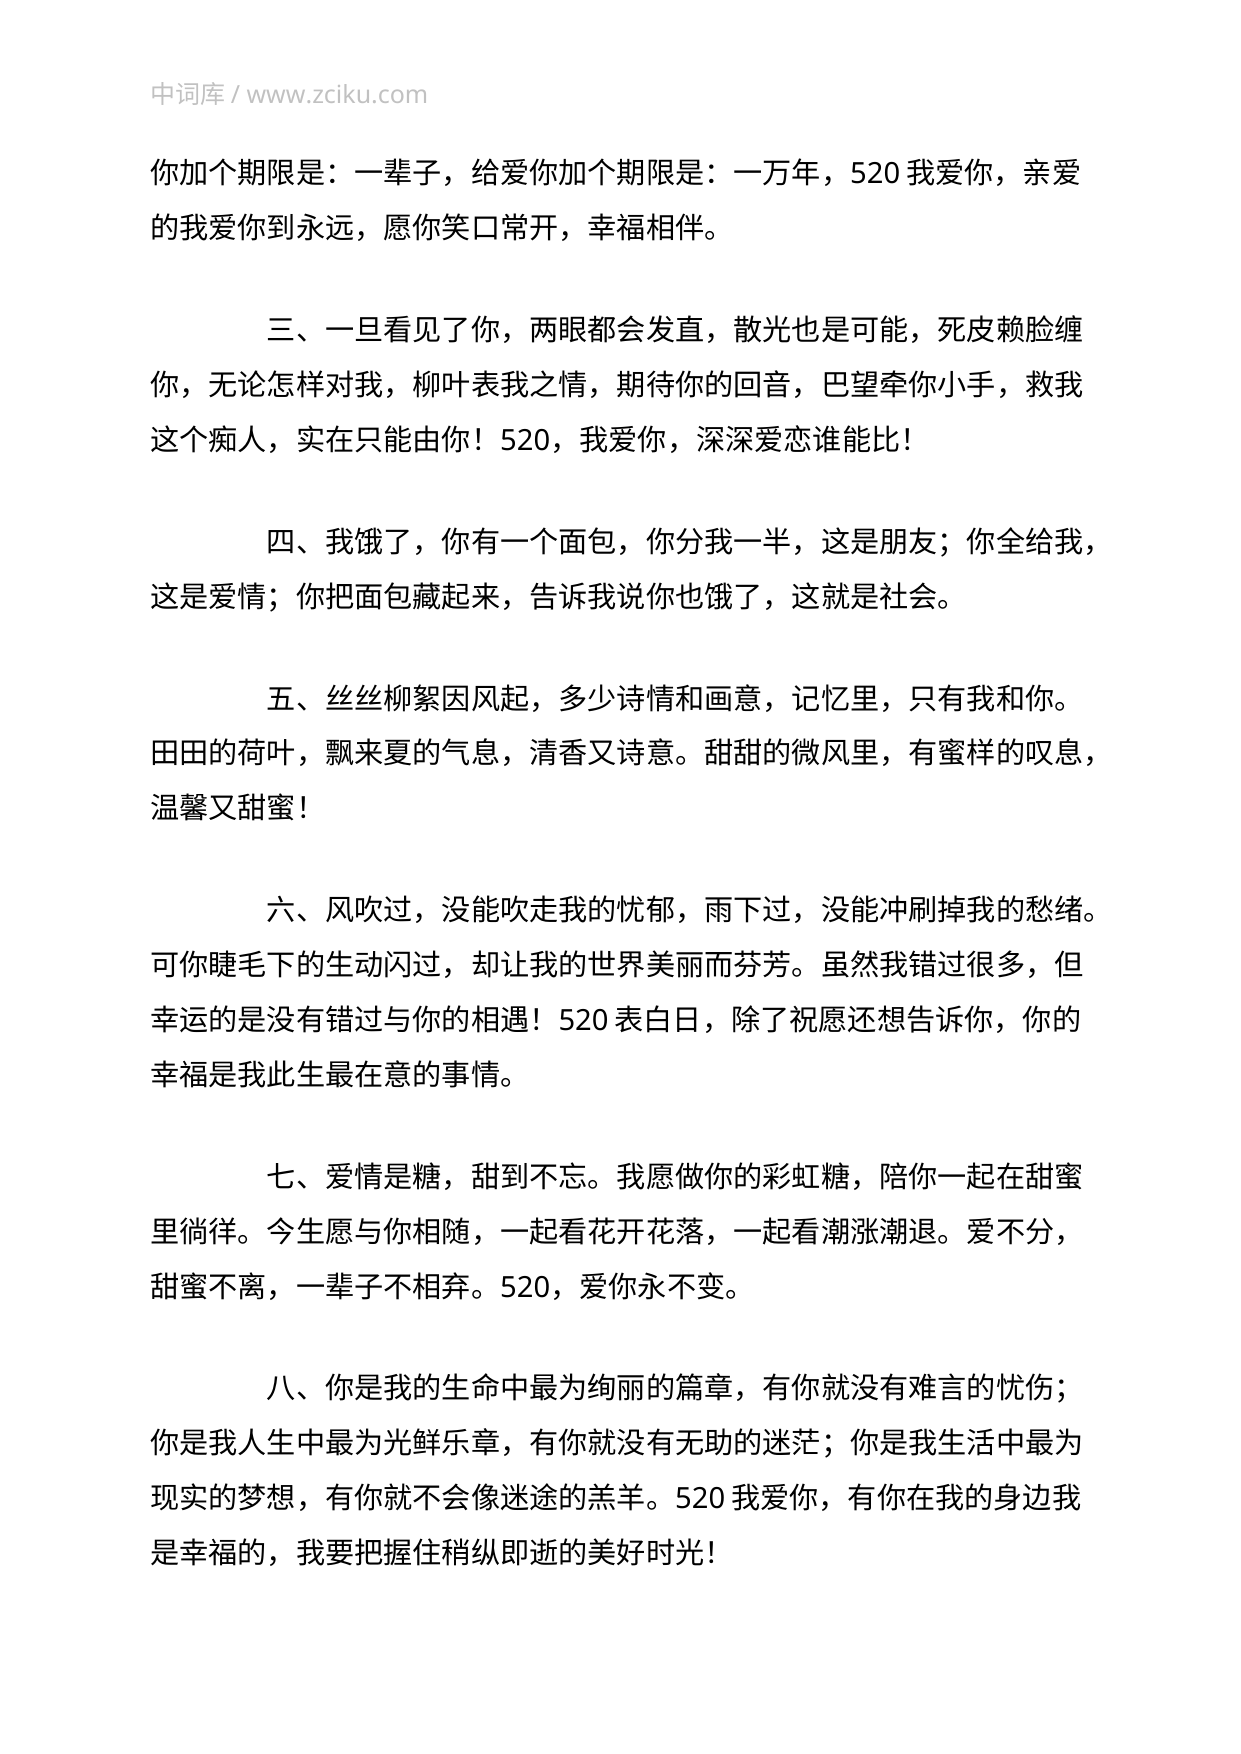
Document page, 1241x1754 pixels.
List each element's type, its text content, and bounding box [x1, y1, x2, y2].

text 五、丝丝柳絮因风起，多少诗情和画意，记忆里，只有我和你。田田的荷叶，飘来夏的气息，清香又诗意。甜甜的微风里，有蜜样的叹息，温馨又甜蜜！ [150, 675, 1090, 827]
text 七、爱情是糖，甜到不忘。我愿做你的彩虹糖，陪你一起在甜蜜里徜徉。今生愿与你相随，一起看花开花落，一起看潮涨潮退。爱不分，甜蜜不离，一辈子不相弃。520，爱你永不变。 [150, 1153, 1090, 1306]
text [150, 150, 1090, 247]
text 三、一旦看见了你，两眼都会发直，散光也是可能，死皮赖脸缠你，无论怎样对我，柳叶表我之情，期待你的回音，巴望牵你小手，救我这个痴人，实在只能由你！520，我爱你，深深爱恋谁能比！ [150, 307, 1090, 459]
text 八、你是我的生命中最为绚丽的篇章，有你就没有难言的忧伤；你是我人生中最为光鲜乐章，有你就没有无助的迷茫；你是我生活中最为现实的梦想，有你就不会像迷途的羔羊。520我爱你，有你在我的身边我是幸福的，我要把握住稍纵即逝的美好时光！ [150, 1365, 1090, 1572]
text 四、我饿了，你有一个面包，你分我一半，这是朋友；你全给我，这是爱情；你把面包藏起来，告诉我说你也饿了，这就是社会。 [150, 518, 1090, 616]
text 六、风吹过，没能吹走我的忧郁，雨下过，没能冲刷掉我的愁绪。可你睫毛下的生动闪过，却让我的世界美丽而芬芳。虽然我错过很多，但幸运的是没有错过与你的相遇！520表白日，除了祝愿还想告诉你，你的幸福是我此生最在意的事情。 [150, 887, 1090, 1094]
